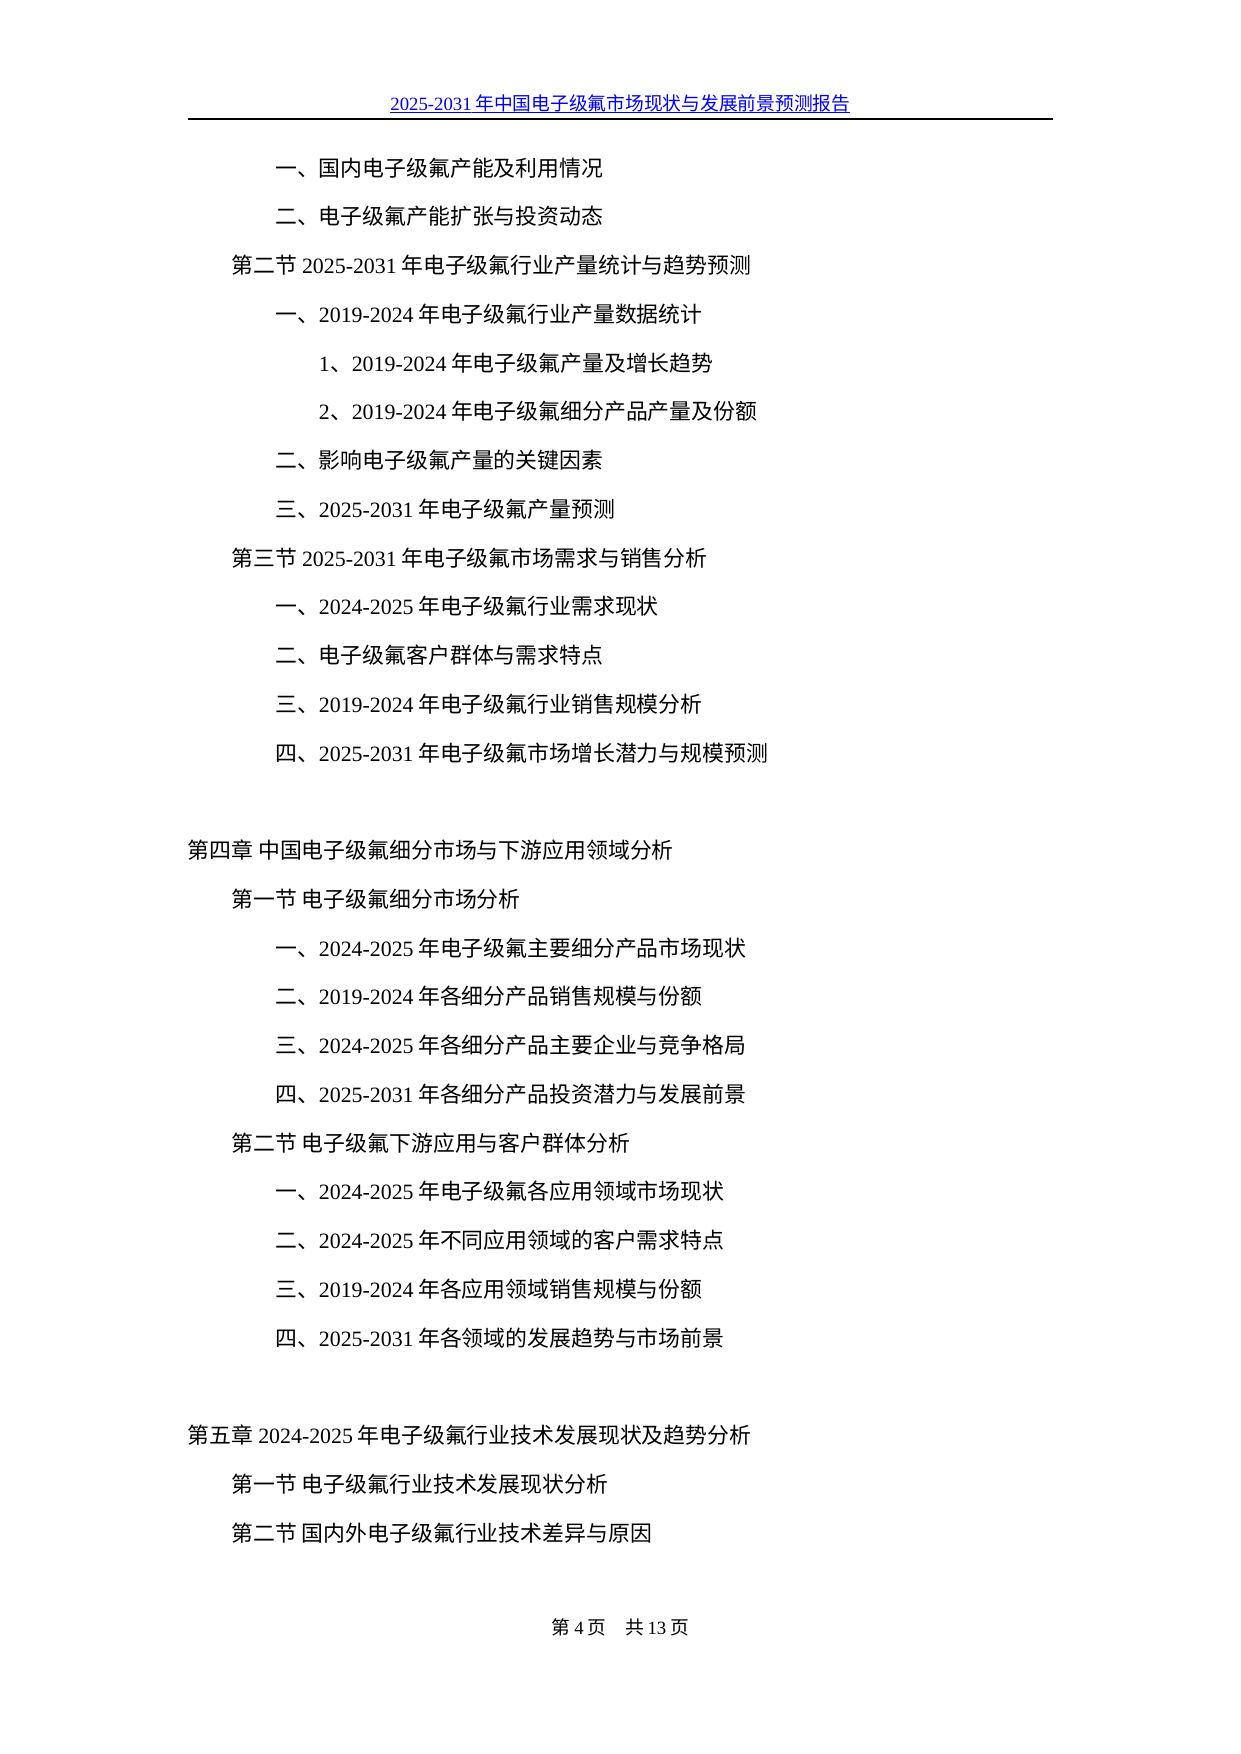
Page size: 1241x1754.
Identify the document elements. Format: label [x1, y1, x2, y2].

text [187, 150, 1053, 1548]
